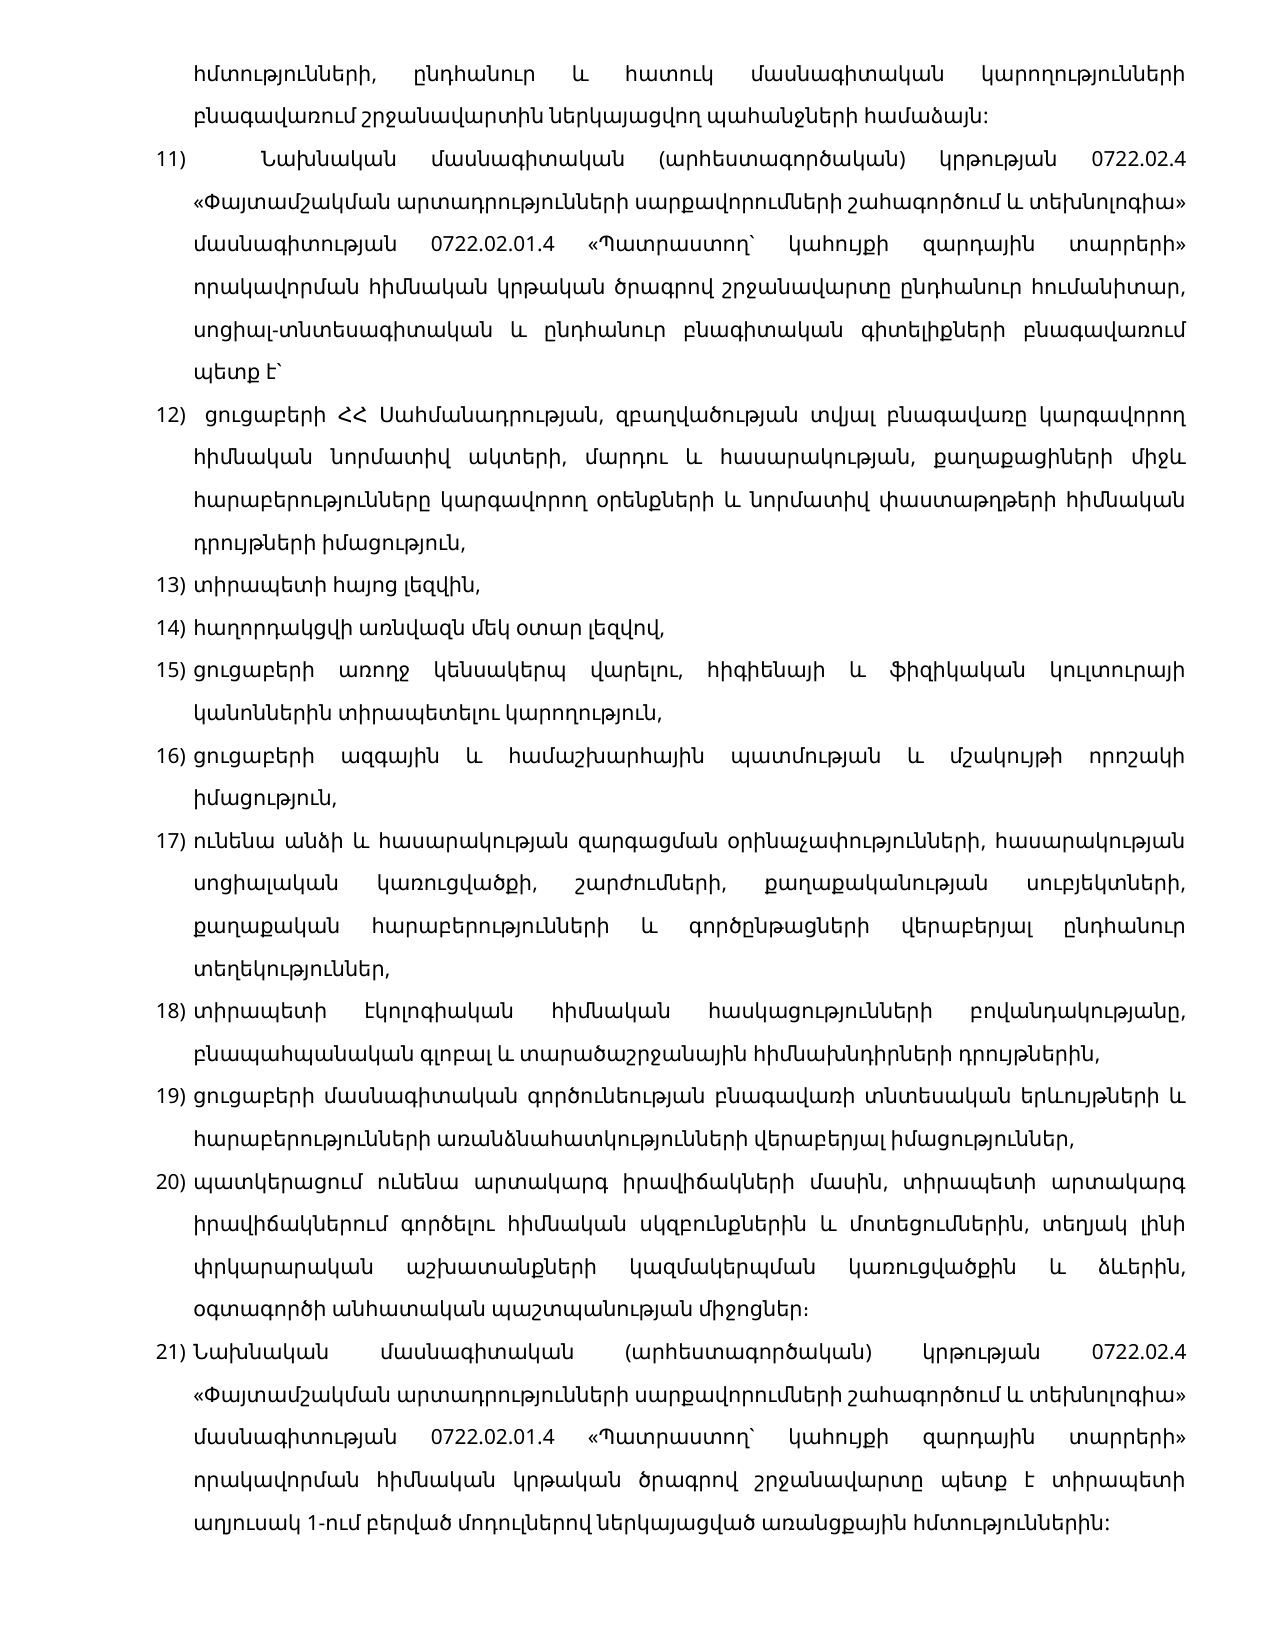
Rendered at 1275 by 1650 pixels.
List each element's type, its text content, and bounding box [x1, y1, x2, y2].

list Նախնական մասնագիտական (արհեստագործական) կրթության 0722.02.4 «Փայտամշակման արտադրությունների սարքավորումների շահագործում և տեխնոլոգիա» մասնագիտության 0722.02.01.4 «Պատրաստող` կահույքի զարդային տարրերի» որակավորման հիմնական կրթական ծրագրով շրջանավարտը պետք է տիրապետի աղյուսակ 1-ում բերված մոդուլներով ներկայացված առանցքային հմտություններին: [156, 1337, 1186, 1536]
list տիրապետի էկոլոգիական հիմնական հասկացությունների բովանդակությանը, բնապահպանական գլոբալ և տարածաշրջանային հիմնախնդիրների դրույթներին, [156, 996, 1186, 1067]
list ցուցաբերի ազգային և համաշխարհային պատմության և մշակույթի որոշակի իմացություն, [156, 741, 1186, 812]
list ցուցաբերի ՀՀ Սահմանադրության, զբաղվածության տվյալ բնագավառը կարգավորող հիմնական նորմատիվ ակտերի, մարդու և հասարակության, քաղաքացիների միջև հարաբերությունները կարգավորող օրենքների և նորմատիվ փաստաթղթերի հիմնական դրույթների իմացություն, [156, 400, 1186, 556]
list տիրապետի հայոց լեզվին, [156, 570, 1186, 599]
list ցուցաբերի մասնագիտական գործունեության բնագավառի տնտեսական երևույթների և հարաբերությունների առանձնահատկությունների վերաբերյալ իմացություններ, [156, 1082, 1186, 1153]
list ունենա անձի և հասարակության զարգացման օրինաչափությունների, հասարակության սոցիալական կառուցվածքի, շարժումների, քաղաքականության սուբյեկտների, քաղաքական հարաբերությունների և գործընթացների վերաբերյալ ընդհանուր տեղեկություններ, [156, 826, 1186, 982]
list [156, 59, 1186, 130]
list ցուցաբերի առողջ կենսակերպ վարելու, հիգիենայի և ֆիզիկական կուլտուրայի կանոններին տիրապետելու կարողություն, [156, 656, 1186, 727]
list Նախնական մասնագիտական (արհեստագործական) կրթության 0722.02.4 «Փայտամշակման արտադրությունների սարքավորումների շահագործում և տեխնոլոգիա» մասնագիտության 0722.02.01.4 «Պատրաստող` կահույքի զարդային տարրերի» որակավորման հիմնական կրթական ծրագրով շրջանավարտը ընդհանուր հումանիտար, սոցիալ-տնտեսագիտական և ընդհանուր բնագիտական գիտելիքների բնագավառում պետք է` [156, 144, 1186, 386]
list պատկերացում ունենա արտակարգ իրավիճակների մասին, տիրապետի արտակարգ իրավիճակներում գործելու հիմնական սկզբունքներին և մոտեցումներին, տեղյակ լինի փրկարարական աշխատանքների կազմակերպման կառուցվածքին և ձևերին, օգտագործի անհատական պաշտպանության միջոցներ։ [156, 1167, 1186, 1323]
list հաղորդակցվի առնվազն մեկ օտար լեզվով, [156, 613, 1186, 641]
